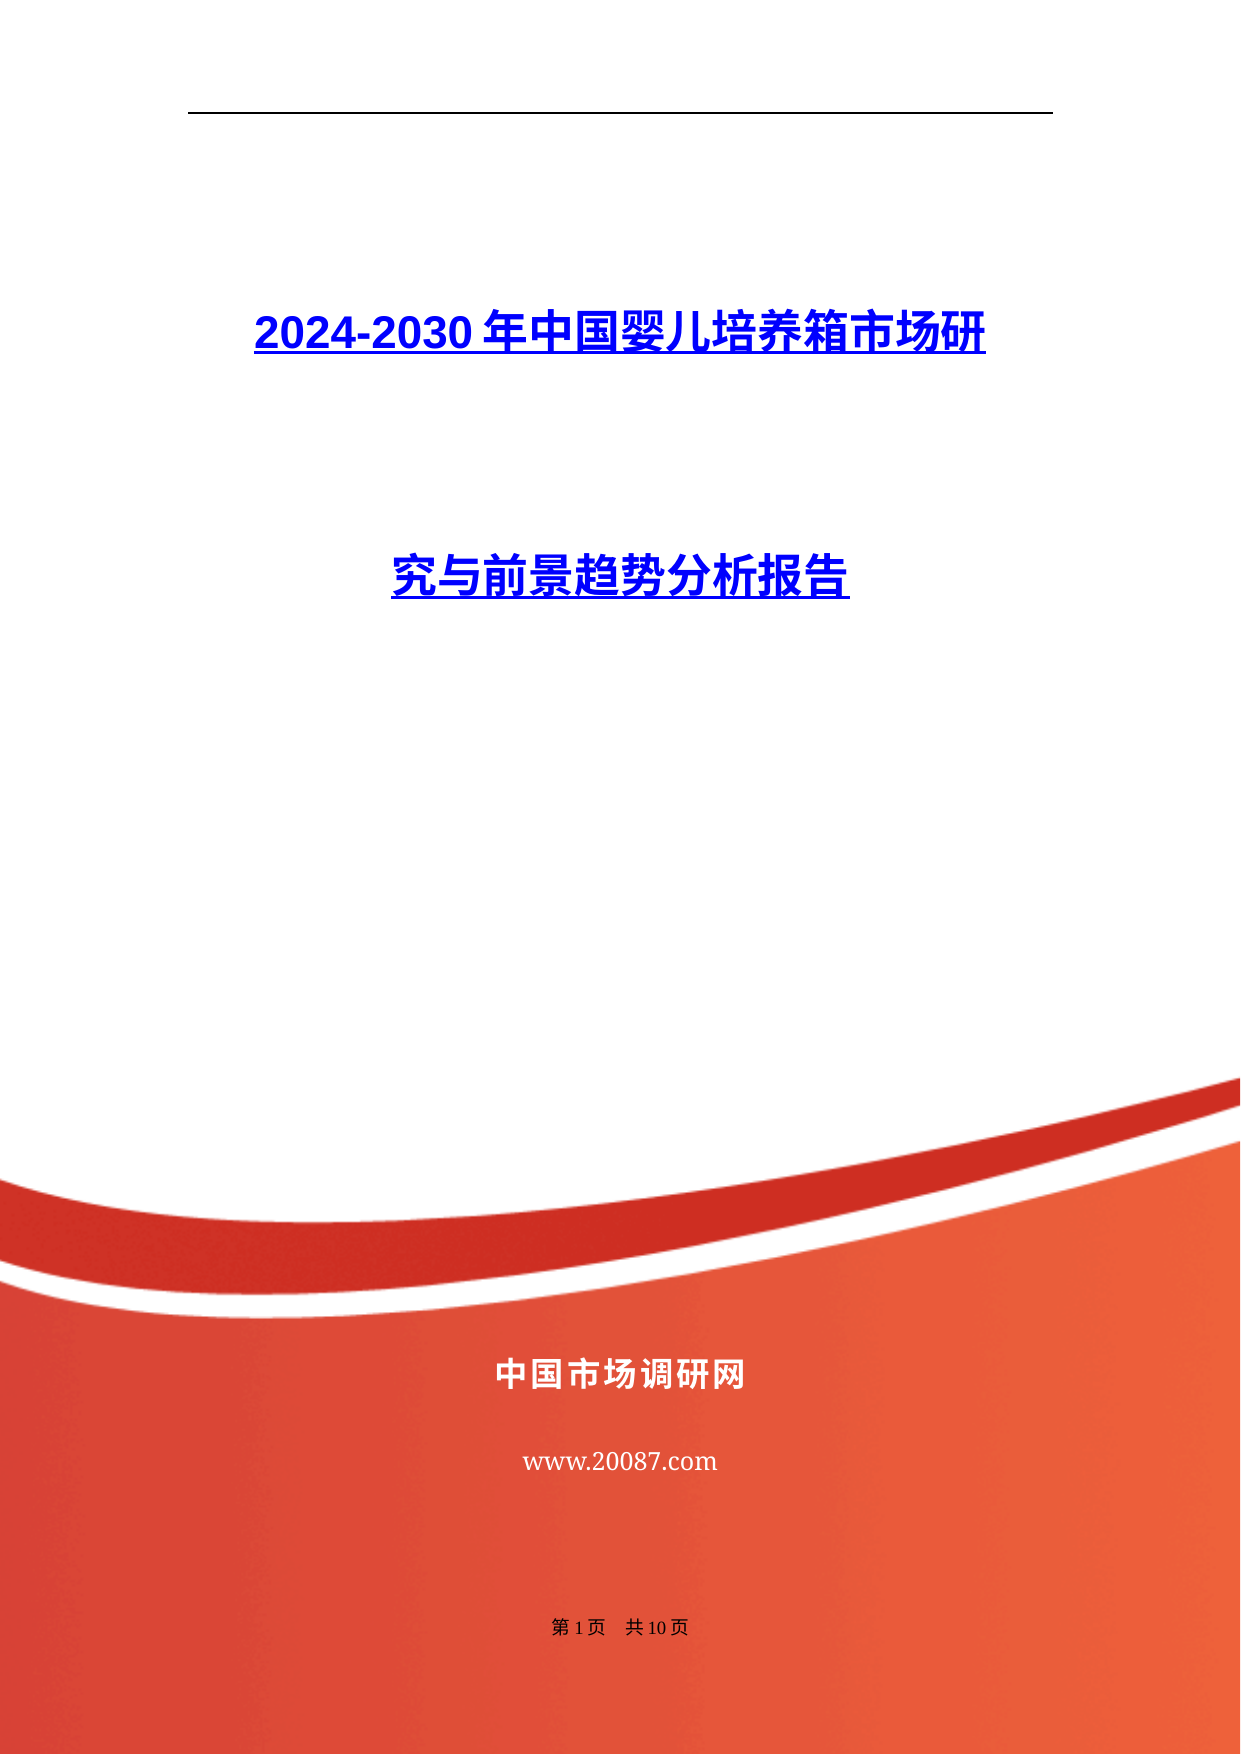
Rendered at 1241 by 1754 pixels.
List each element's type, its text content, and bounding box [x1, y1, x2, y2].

subtitle 中国市场调研网 [187, 1339, 1053, 1404]
text www.20087.com [187, 1428, 1053, 1493]
table_header 2024-2030年中国婴儿培养箱市场研究与前景趋势分析报告 [188, 207, 1053, 773]
picture [0, 1006, 1241, 1754]
